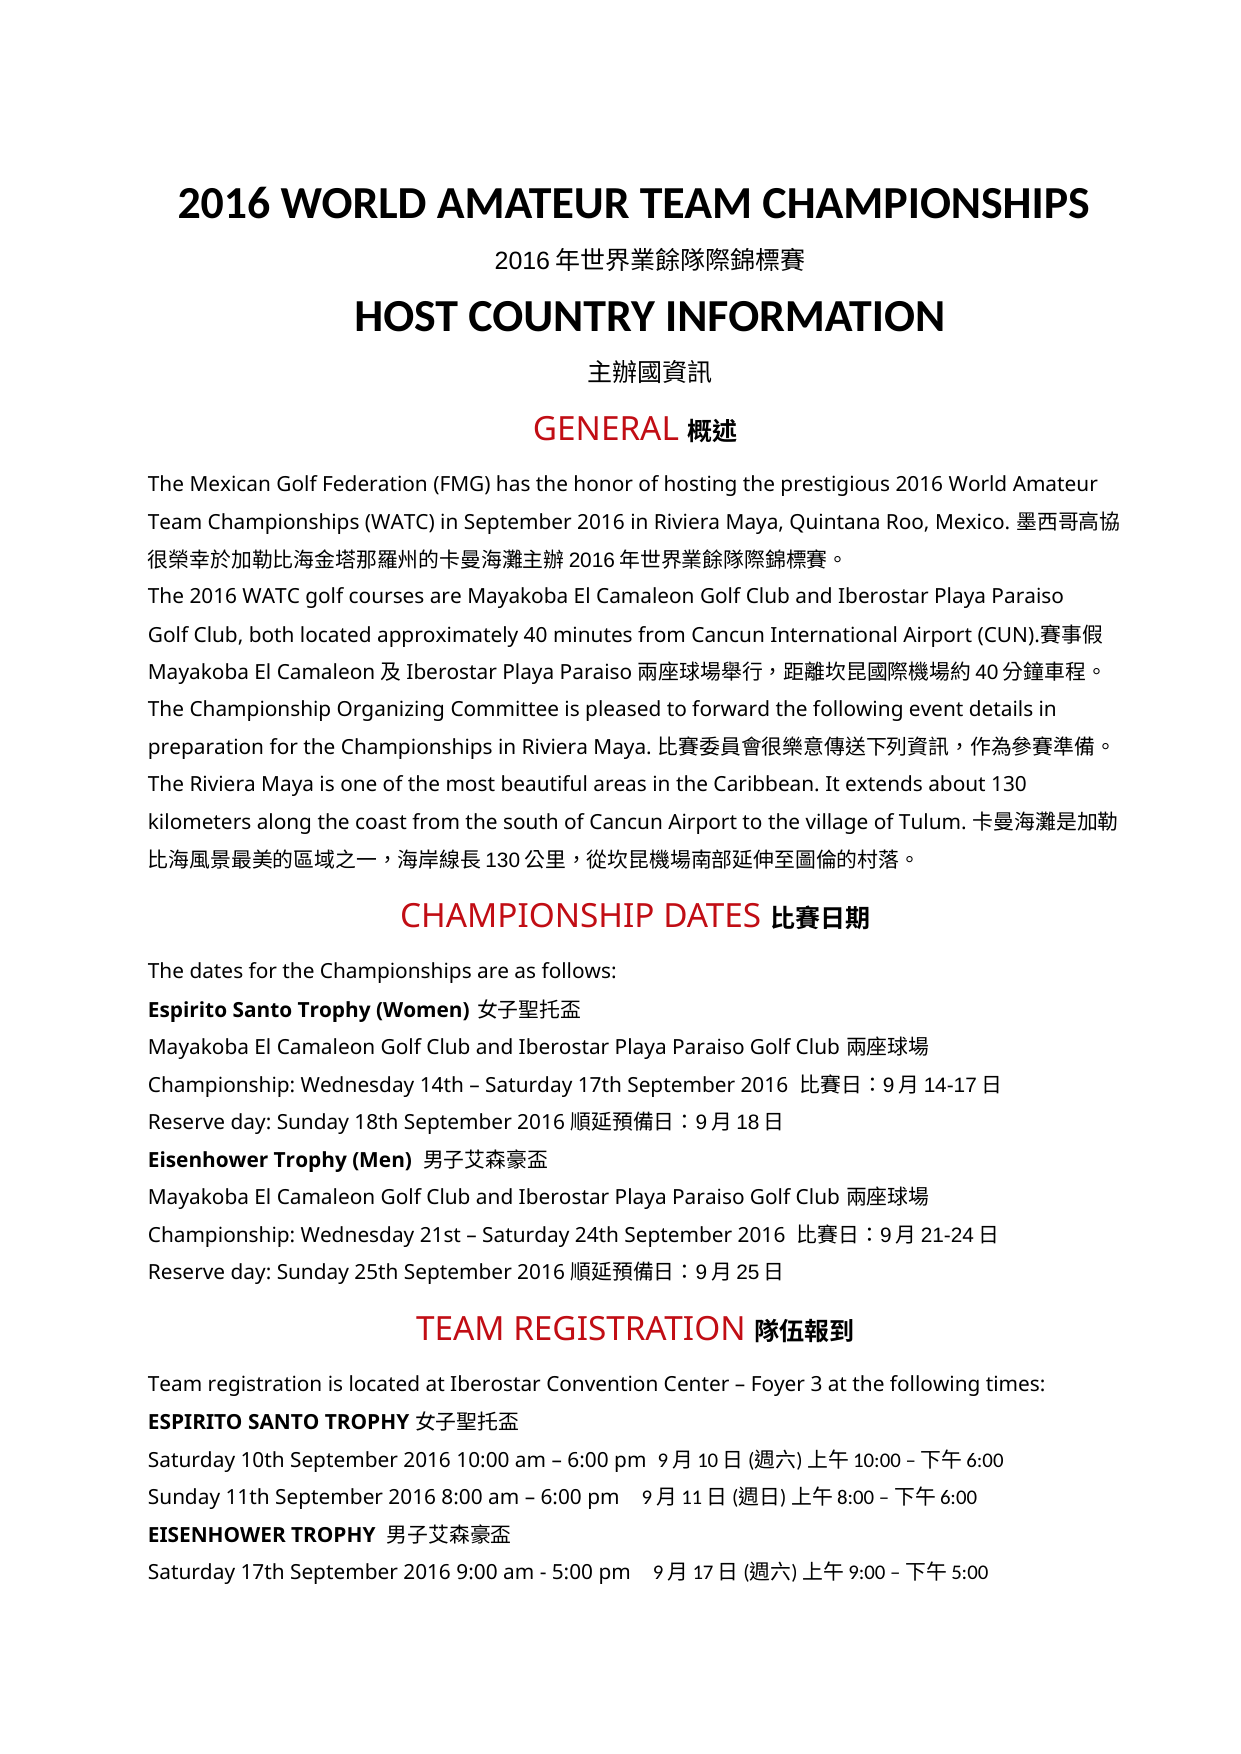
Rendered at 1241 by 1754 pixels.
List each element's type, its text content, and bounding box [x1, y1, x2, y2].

text 2016 WORLD AMATEUR CHAMPIONSHIPS [177, 164, 1122, 239]
text The Riviera Maya is one of the most beautiful areas in the Caribbean. It extends about 130 kilometers along the coast from the south of Cancun Airport to the village of Tulum. 卡曼海灘是加勒比海風景最美的區域之一，海岸線長130公里，從坎昆機場南部延伸至圖倫的村落。 [148, 764, 1122, 877]
text Championship Dates 比賽日期 [148, 877, 1122, 952]
text Team Registration 隊伍報到 [148, 1289, 1122, 1364]
text COUNTRY INFORMATION [177, 277, 1122, 352]
text 2016年世界業餘隊際錦標賽 [177, 239, 1122, 277]
text Eisenhower Trophy (Men) 男子艾森豪盃 [148, 1139, 1122, 1177]
text ESPIRITO SANTO TROPHY 女子聖托盃 [148, 1402, 1122, 1439]
text Championship: Wednesday 14th – Saturday 17th September 2016 比賽日：9月14-17日 [148, 1064, 1122, 1102]
text The 2016 WATC golf courses are Mayakoba El Camaleon Golf Club and Iberostar Playa Paraiso [148, 577, 1122, 614]
text preparation for the Championships in Riviera Maya. 比賽委員會很樂意傳送下列資訊，作為參賽準備。 [148, 727, 1122, 764]
text Sunday 11th September 2016 8:00 am – 6:00 pm 9月11日 (週日) 上午8:00 – 下午6:00 [148, 1477, 1122, 1514]
text Mayakoba El Camaleon Golf Club and Iberostar Playa Paraiso Golf Club 兩座球場 [148, 1027, 1122, 1064]
text 主辦國資訊 [177, 352, 1122, 389]
text Mayakoba El Camaleon Golf Club and Iberostar Playa Paraiso Golf Club 兩座球場 [148, 1177, 1122, 1214]
text Golf Club, both located approximately 40 minutes from Cancun International Airport (CUN).賽事假Mayakoba El Camaleon 及 Iberostar Playa Paraiso 兩座球場舉行，距離坎昆國際機場約40分鐘車程。 [148, 614, 1122, 689]
text EISENHOWER TROPHY 男子艾森豪盃 [148, 1514, 1122, 1552]
text Team registration is located at Iberostar Convention Center – Foyer 3 at the following times: [148, 1364, 1122, 1402]
text Championship: Wednesday 21st – Saturday 24th September 2016 比賽日：9月21-24日 [148, 1214, 1122, 1252]
text Saturday 10th September 2016 10:00 am – 6:00 pm 9月10日 (週六) 上午10:00 – 下午6:00 [148, 1439, 1122, 1477]
text General 概述 [148, 389, 1122, 464]
text The dates for the Championships are as follows: [148, 952, 1122, 989]
text Saturday 17th September 2016 9:00 am - 5:00 pm 9月17日 (週六) 上午9:00 – 下午5:00 [148, 1552, 1122, 1589]
text Reserve day: Sunday 25th September 2016 順延預備日：9月25日 [148, 1252, 1122, 1289]
text The Championship Organizing Committee is pleased to forward the following event details in [148, 689, 1122, 727]
text Reserve day: Sunday 18th September 2016 順延預備日：9月18日 [148, 1102, 1122, 1139]
text The Mexican Golf Federation (FMG) has the honor of hosting the prestigious 2016 World Amateur Team Championships (WATC) in September 2016 in Riviera Maya, Quintana Roo, Mexico. 墨西哥高協很榮幸於加勒比海金塔那羅州的卡曼海灘主辦2016年世界業餘隊際錦標賽。 [148, 464, 1122, 577]
text Espirito Santo Trophy (Women) 女子聖托盃 [148, 989, 1122, 1027]
